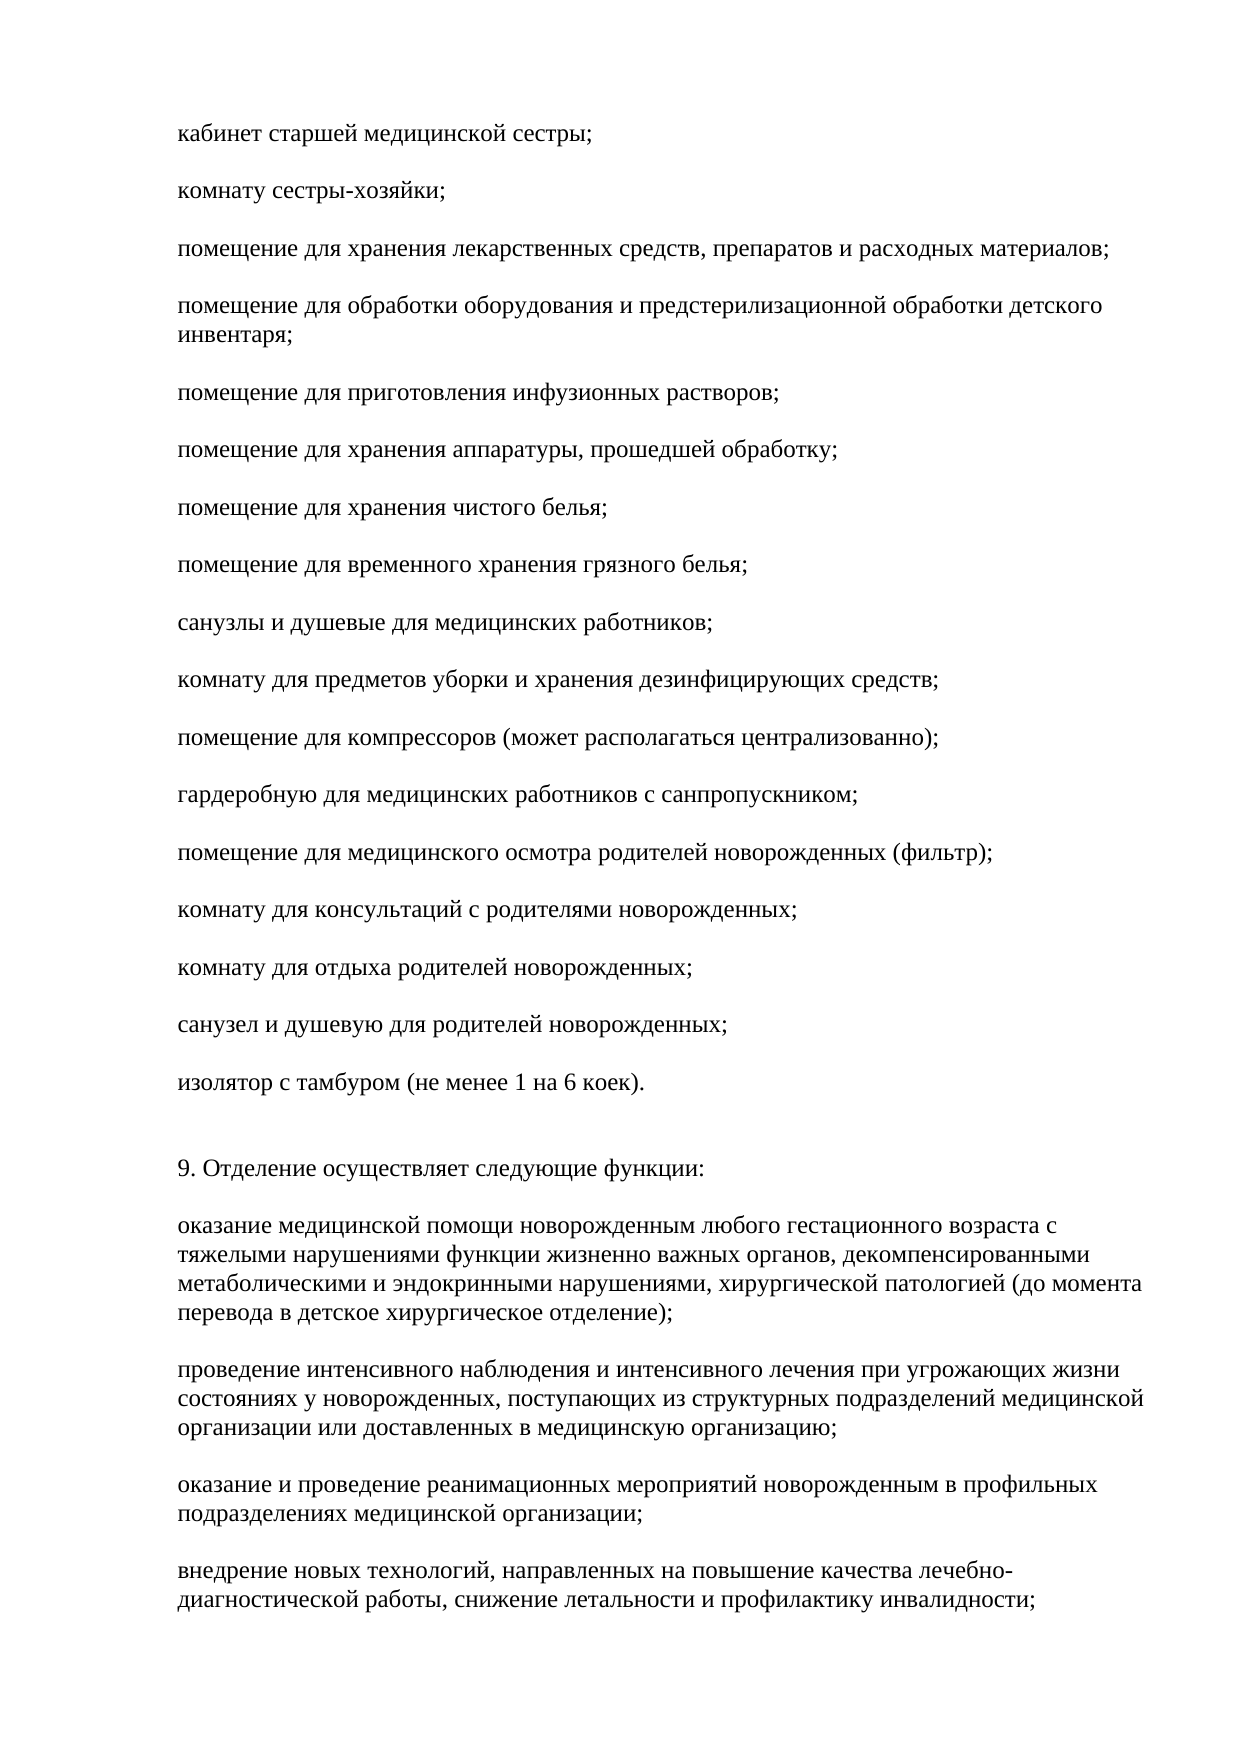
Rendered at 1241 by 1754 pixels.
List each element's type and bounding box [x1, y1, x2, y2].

text [177, 118, 1152, 1124]
text [177, 1153, 1152, 1613]
